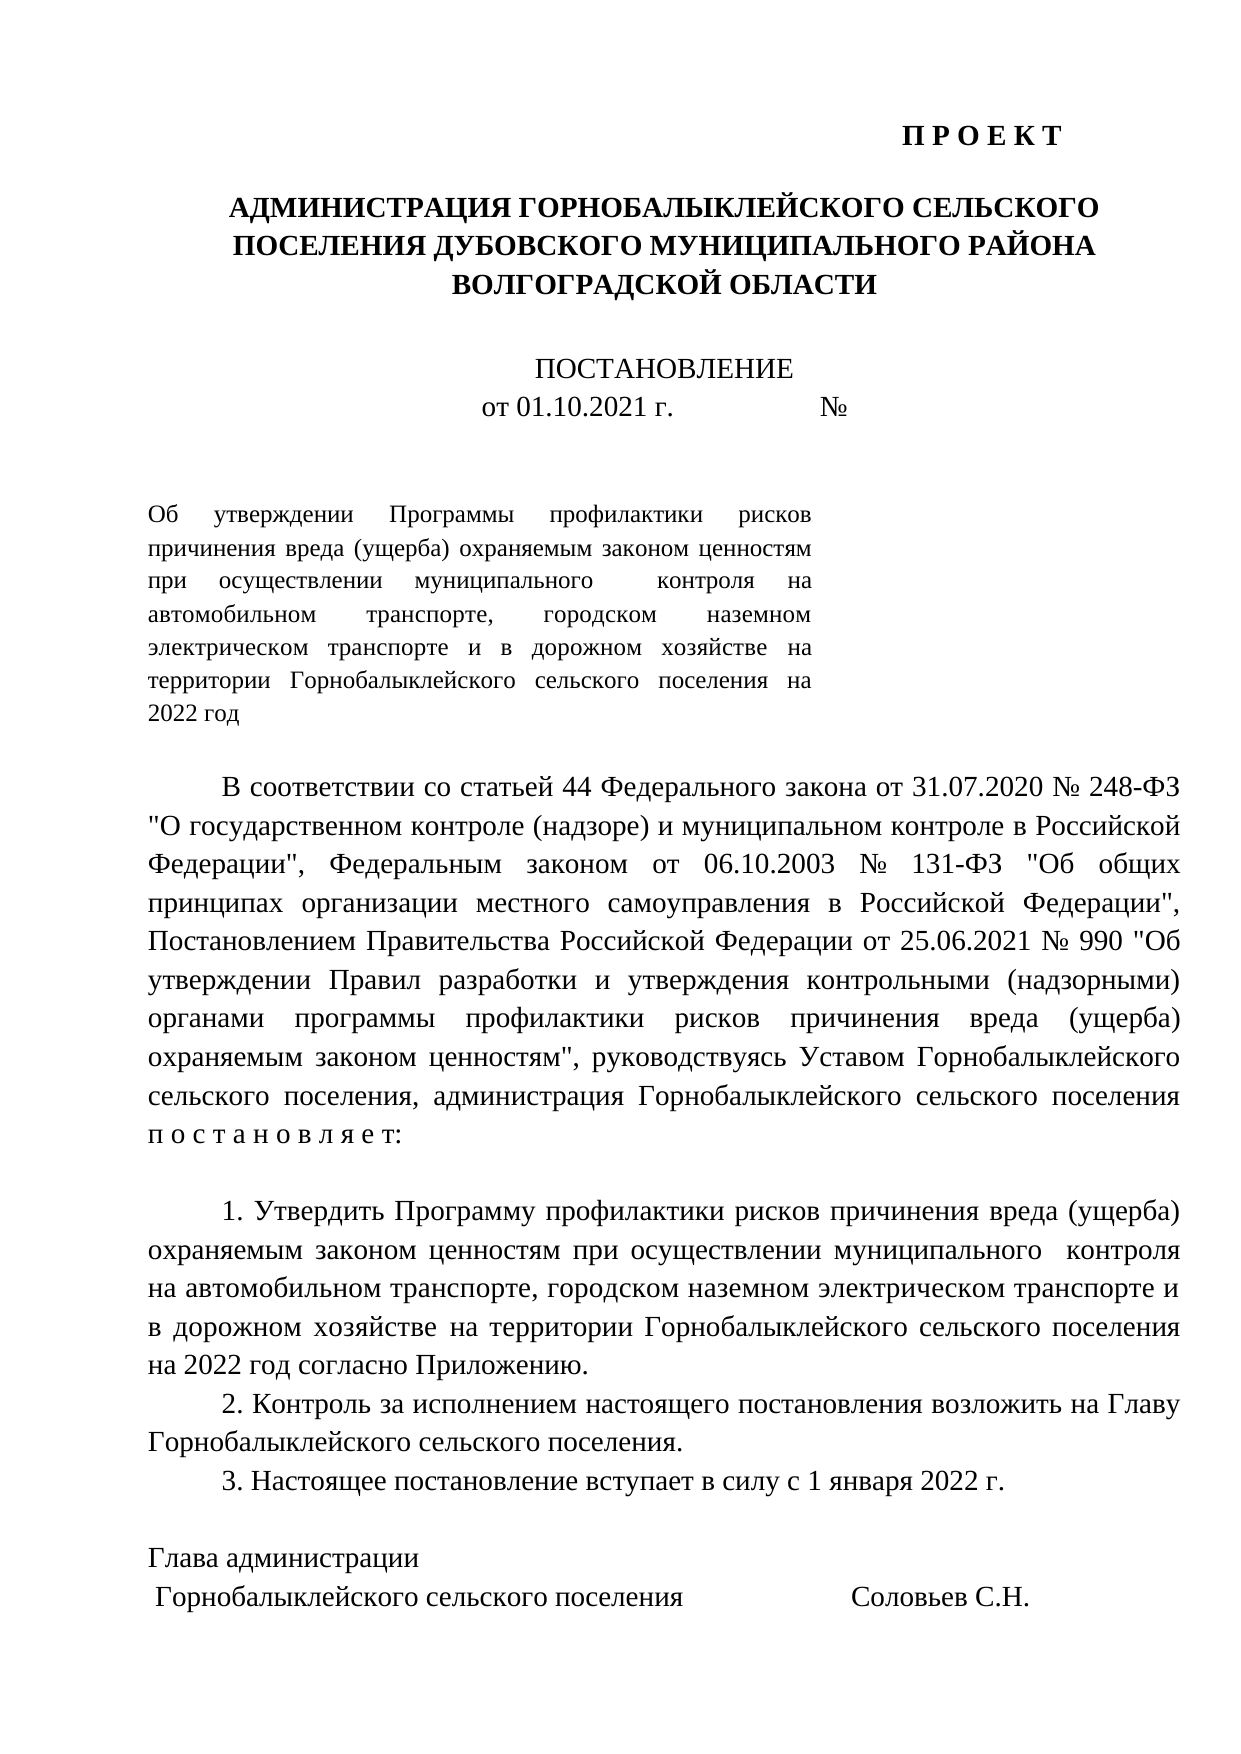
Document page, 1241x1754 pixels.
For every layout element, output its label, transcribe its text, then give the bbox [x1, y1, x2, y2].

text Об утверждении Программы профилактики рисков причинения вреда (ущерба) охраняемым законом ценностям при осуществлении муниципального контроля на автомобильном транспорте, городском наземном электрическом транспорте и в дорожном хозяйстве на территории Горнобалыклейского сельского поселения на 2022 год [148, 499, 812, 726]
text П Р О Е К Т [148, 118, 1181, 152]
text Глава администрации [148, 1540, 1181, 1574]
text АДМИНИСТРАЦИЯ ГОРНОБАЛЫКЛЕЙСКОГО СЕЛЬСКОГО ПОСЕЛЕНИЯ ДУБОВСКОГО МУНИЦИПАЛЬНОГО РАЙОНА ВОЛГОГРАДСКОЙ ОБЛАСТИ [148, 190, 1181, 300]
text 2. Контроль за исполнением настоящего постановления возложить на Главу Горнобалыклейского сельского поселения. [148, 1386, 1181, 1458]
text 1. Утвердить Программу профилактики рисков причинения вреда (ущерба) охраняемым законом ценностям при осуществлении муниципального контроля на автомобильном транспорте, городском наземном электрическом транспорте и в дорожном хозяйстве на территории Горнобалыклейского сельского поселения на 2022 год согласно Приложению. [148, 1193, 1181, 1381]
text 3. Настоящее постановление вступает в силу с 1 января 2022 г. [148, 1463, 1181, 1497]
text Горнобалыклейского сельского поселения Соловьев С.Н. [148, 1579, 1181, 1612]
text от 01.10.2021 г. № [148, 389, 1181, 423]
text В соответствии со статьей 44 Федерального закона от 31.07.2020 № 248-ФЗ "О государственном контроле (надзоре) и муниципальном контроле в Российской Федерации", Федеральным законом от 06.10.2003 № 131-ФЗ "Об общих принципах организации местного самоуправления в Российской Федерации", Постановлением Правительства Российской Федерации от 25.06.2021 № 990 "Об утверждении Правил разработки и утверждения контрольными (надзорными) органами программы профилактики рисков причинения вреда (ущерба) охраняемым законом ценностям", руководствуясь Уставом Горнобалыклейского сельского поселения, администрация Горнобалыклейского сельского поселения п о с т а н о в л я е т: [148, 769, 1181, 1150]
text ПОСТАНОВЛЕНИЕ [148, 351, 1181, 384]
